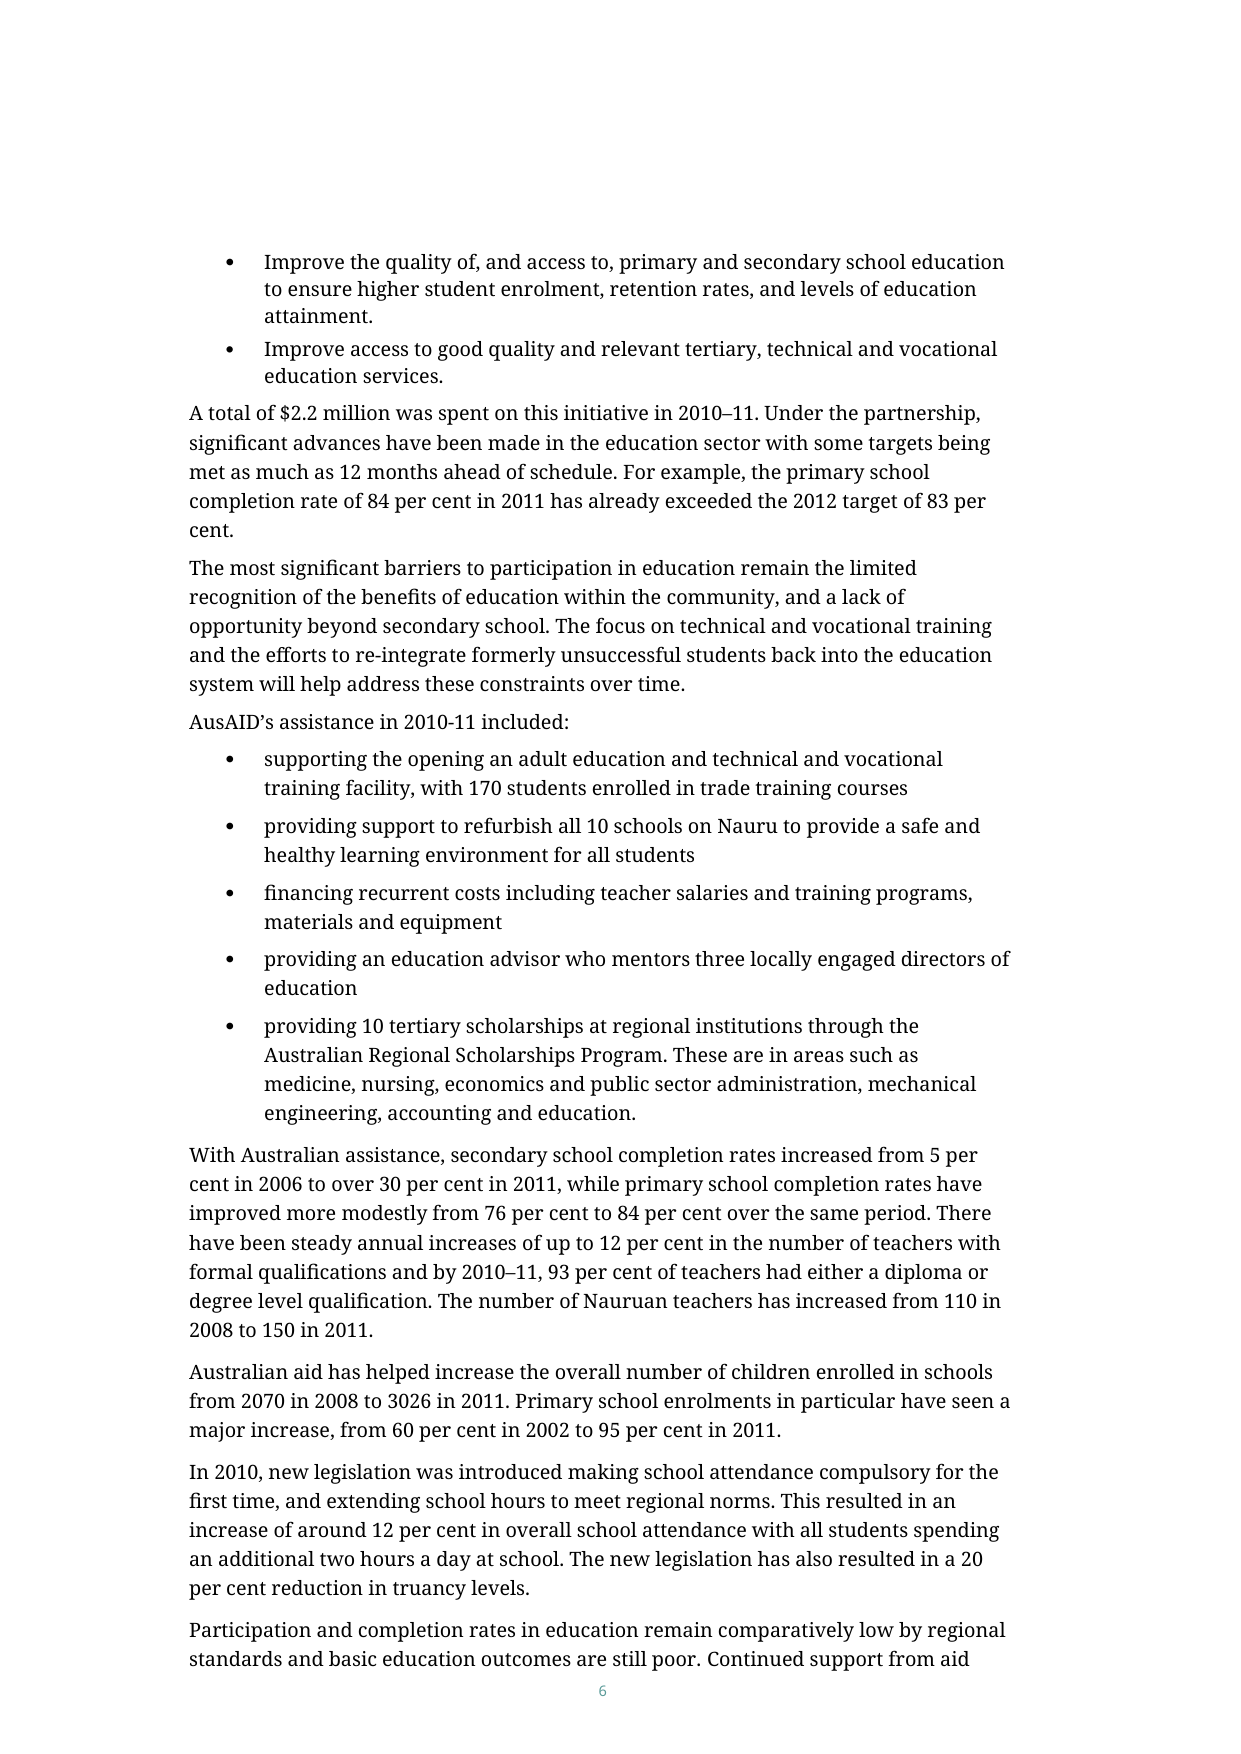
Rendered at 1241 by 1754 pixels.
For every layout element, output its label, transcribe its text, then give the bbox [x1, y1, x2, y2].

text In 2010, new legislation was introduced making school attendance compulsory for the first time, and extending school hours to meet regional norms. This resulted in an increase of around 12 per cent in overall school attendance with all students spending an additional two hours a day at school. The new legislation has also resulted in a 20 per cent reduction in truancy levels. [189, 1456, 1016, 1602]
list providing 10 tertiary scholarships at regional institutions through the Australian Regional Scholarships Program. These are in areas such as medicine, nursing, economics and public sector administration, mechanical engineering, accounting and education. [226, 1010, 1016, 1127]
text With Australian assistance, secondary school completion rates increased from 5 per cent in 2006 to over 30 per cent in 2011, while primary school completion rates have improved more modestly from 76 per cent to 84 per cent over the same period. There have been steady annual increases of up to 12 per cent in the number of teachers with formal qualifications and by 2010–11, 93 per cent of teachers had either a diploma or degree level qualification. The number of Nauruan teachers has increased from 110 in 2008 to 150 in 2011. [189, 1139, 1016, 1343]
text Australian aid has helped increase the overall number of children enrolled in schools from 2070 in 2008 to 3026 in 2011. Primary school enrolments in particular have seen a major increase, from 60 per cent in 2002 to 95 per cent in 2011. [189, 1356, 1016, 1443]
list Improve the quality of, and access to, primary and secondary school education to ensure higher student enrolment, retention rates, and levels of education attainment. [226, 248, 1016, 329]
list providing an education advisor who mentors three locally engaged directors of education [226, 943, 1016, 1002]
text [189, 1614, 1016, 1672]
list supporting the opening an adult education and technical and vocational training facility, with 170 students enrolled in trade training courses [226, 743, 1016, 802]
list financing recurrent costs including teacher salaries and training programs, materials and equipment [226, 877, 1016, 935]
text A total of $2.2 million was spent on this initiative in 2010–11. Under the partnership, significant advances have been made in the education sector with some targets being met as much as 12 months ahead of schedule. For example, the primary school completion rate of 84 per cent in 2011 has already exceeded the 2012 target of 83 per cent. [189, 397, 1016, 543]
text The most significant barriers to participation in education remain the limited recognition of the benefits of education within the community, and a lack of opportunity beyond secondary school. The focus on technical and vocational training and the efforts to re-integrate formerly unsuccessful students back into the education system will help address these constraints over time. [189, 552, 1016, 697]
list providing support to refurbish all 10 schools on Nauru to provide a safe and healthy learning environment for all students [226, 810, 1016, 868]
text AusAID’s assistance in 2010-11 included: [189, 706, 1016, 735]
list Improve access to good quality and relevant tertiary, technical and vocational education services. [226, 335, 1016, 389]
